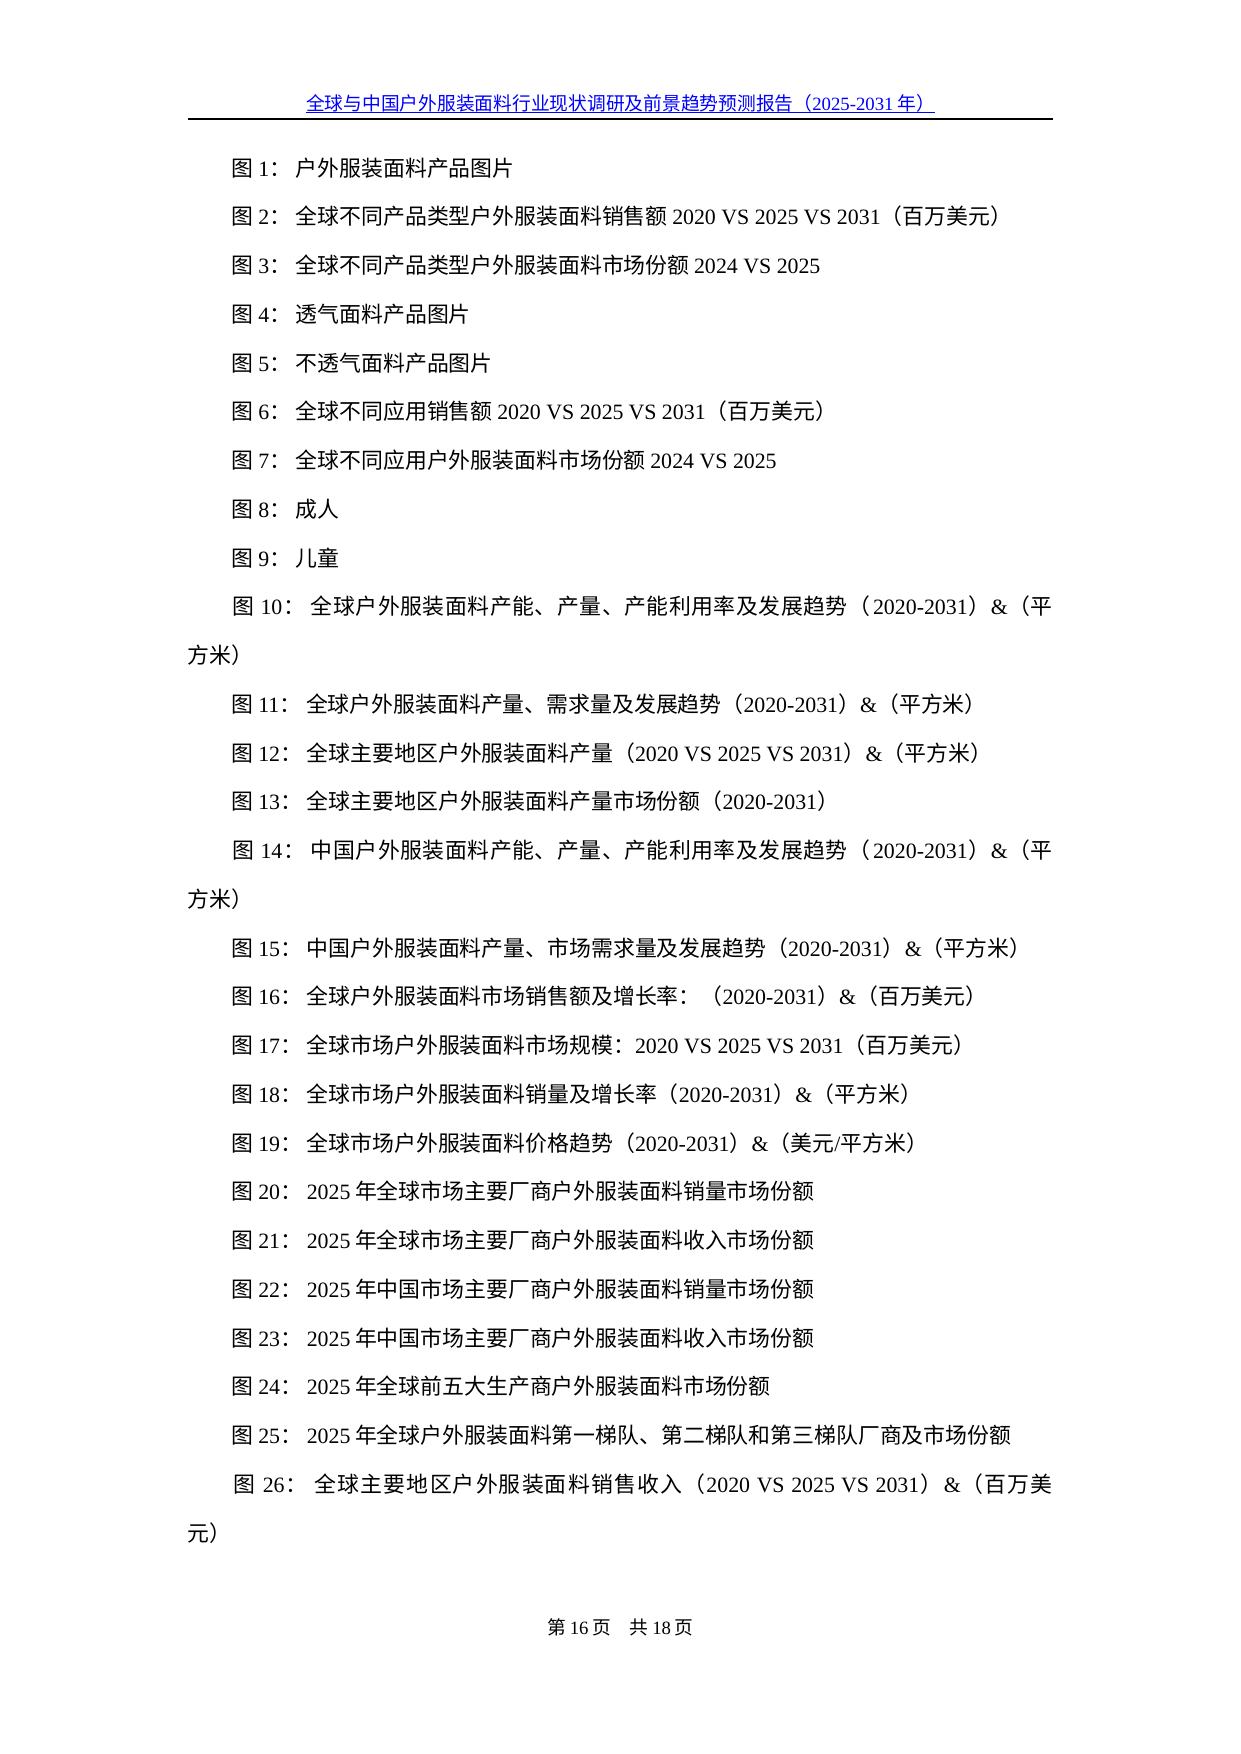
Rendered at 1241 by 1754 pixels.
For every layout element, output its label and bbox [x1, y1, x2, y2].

text [187, 150, 1053, 1548]
